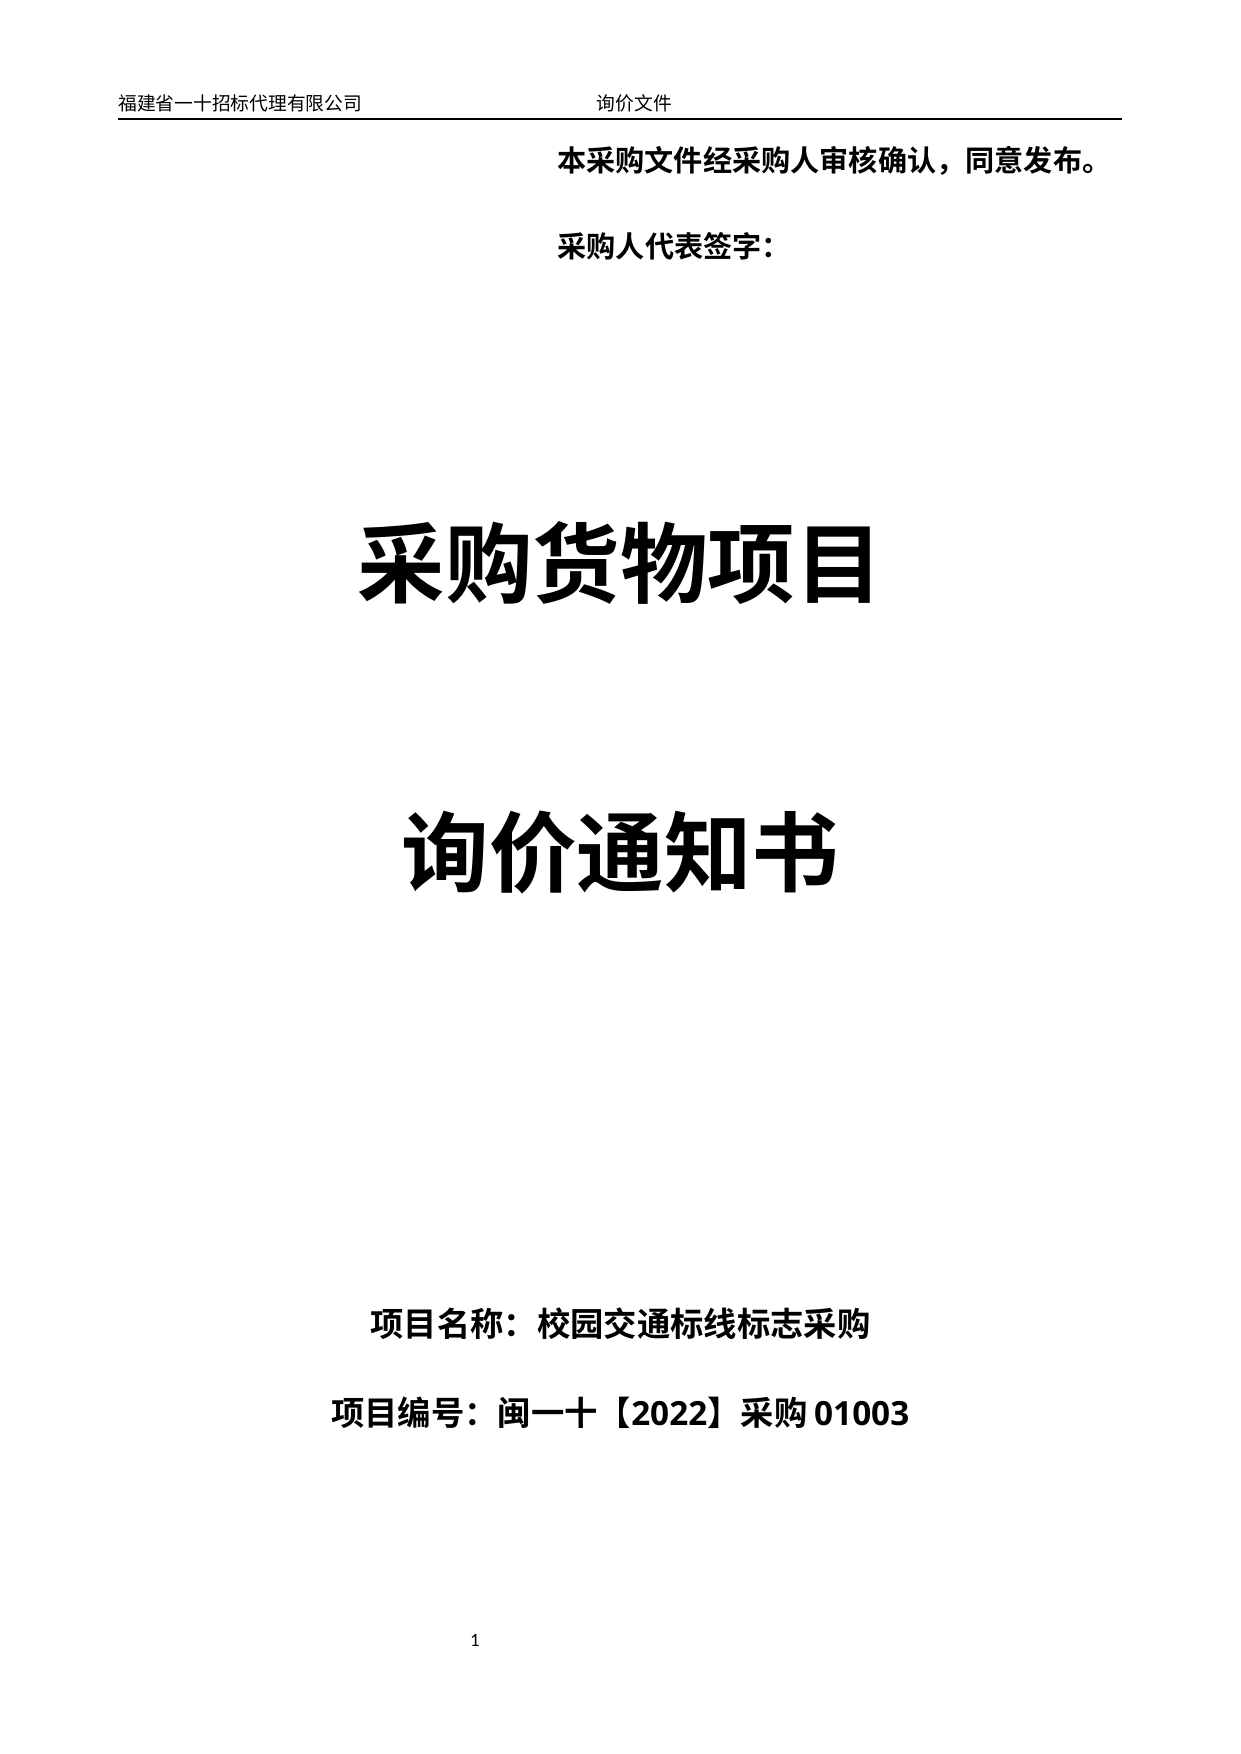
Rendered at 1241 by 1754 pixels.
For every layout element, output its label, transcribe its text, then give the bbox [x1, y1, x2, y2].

text 采购人代表签字： [118, 212, 1064, 277]
text 项目名称：校园交通标线标志采购 [118, 1289, 1122, 1354]
text 项目编号：闽一十【2022】采购01003 [118, 1378, 1122, 1443]
text 采购货物项目 [118, 493, 1122, 623]
text 本采购文件经采购人审核确认，同意发布。 [129, 126, 1111, 191]
text 询价通知书 [118, 782, 1122, 912]
